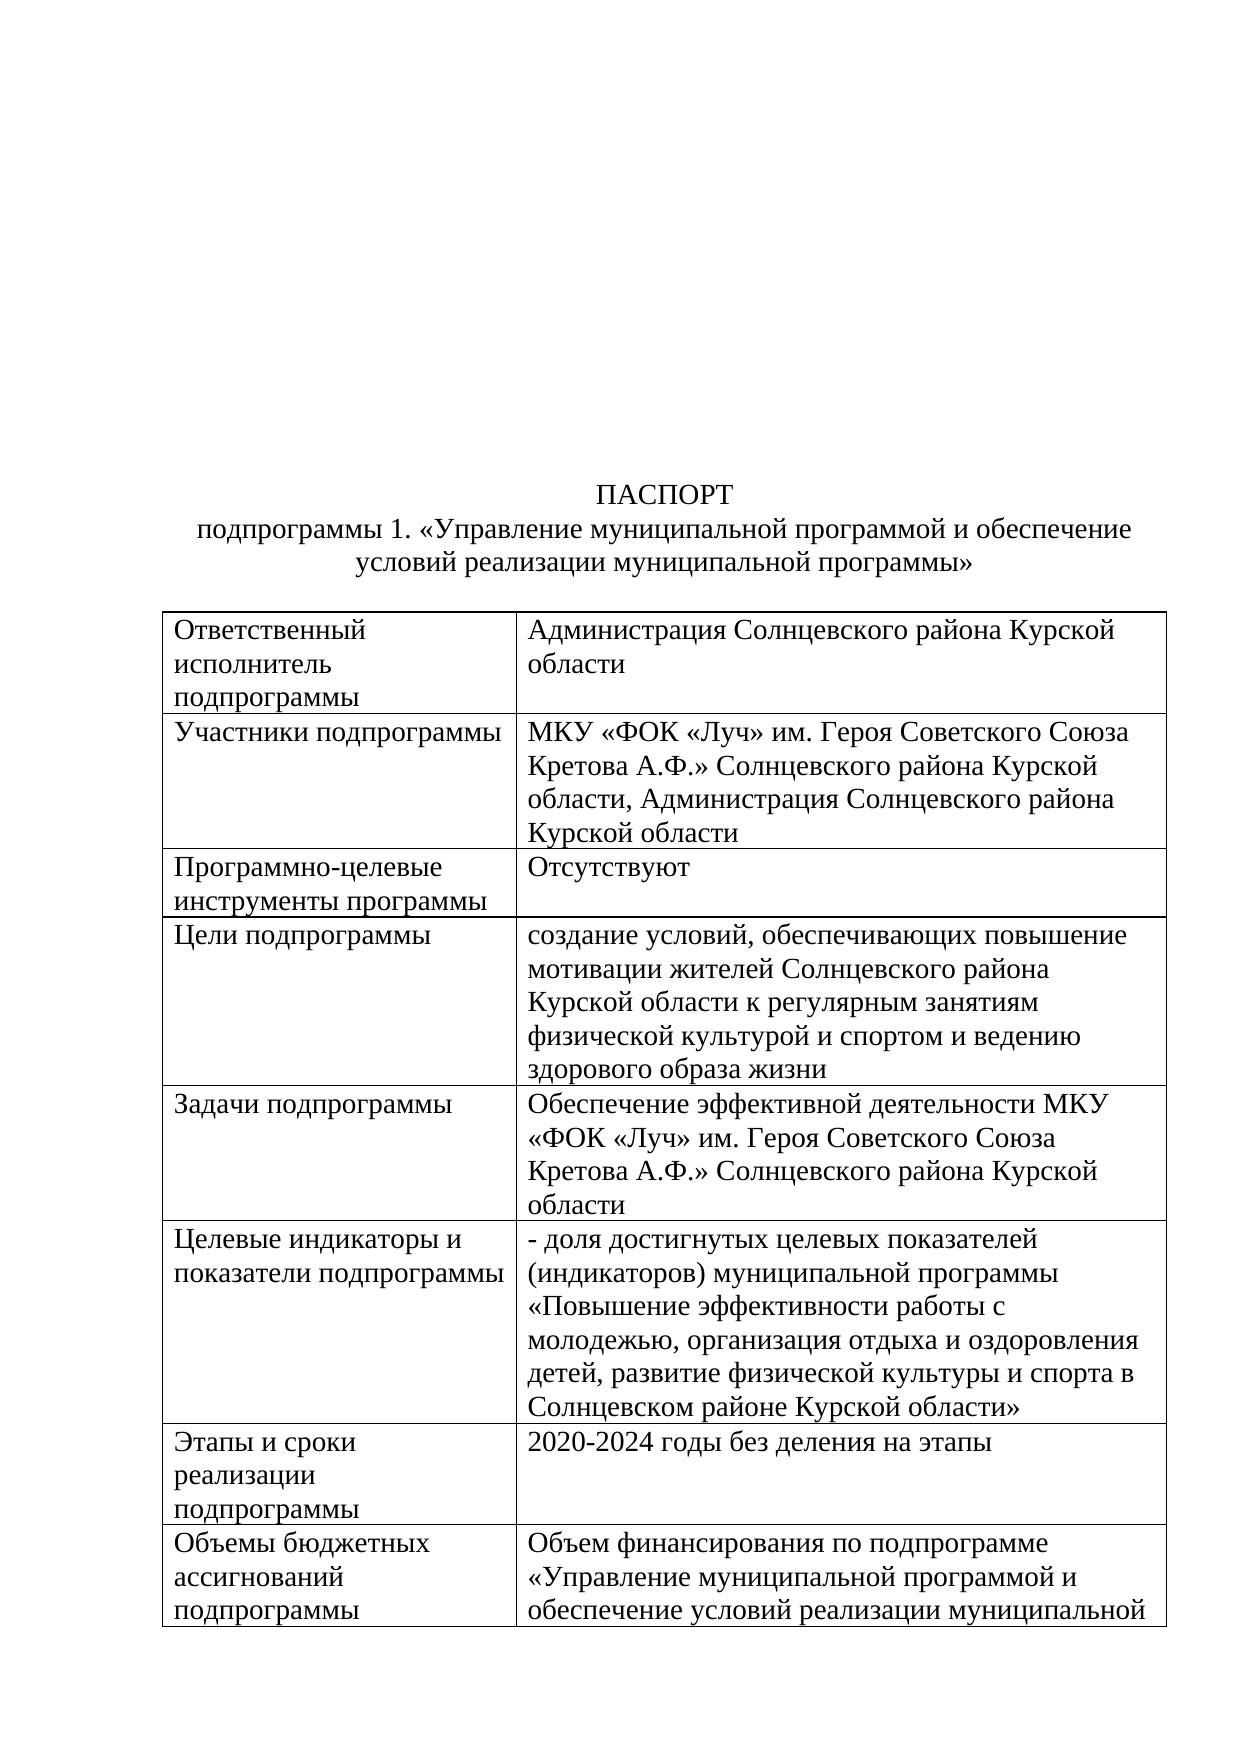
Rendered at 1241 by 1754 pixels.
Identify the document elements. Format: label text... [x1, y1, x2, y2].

table_cell Обеспечение эффективной деятельности МКУ «ФОК «Луч» им. Героя Советского Союза Кретова А.Ф.» Солнцевского района Курской области [517, 1086, 1166, 1220]
table_cell Этапы и сроки реализации подпрограммы [163, 1424, 516, 1524]
table_cell Участники подпрограммы [163, 714, 516, 848]
text ПАСПОРТ [177, 477, 1152, 511]
table_cell Отсутствуют [517, 849, 1166, 916]
table_cell Целевые индикаторы и показатели подпрограммы [163, 1221, 516, 1423]
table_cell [517, 1525, 1166, 1626]
table_cell - доля достигнутых целевых показателей (индикаторов) муниципальной программы «Повышение эффективности работы с молодежью, организация отдыха и оздоровления детей, развитие физической культуры и спорта в Солнцевском районе Курской области» [517, 1221, 1166, 1423]
text подпрограммы 1. «Управление муниципальной программой и обеспечение условий реализации муниципальной программы» [177, 511, 1152, 578]
table_header Администрация Солнцевского района Курской области [517, 613, 1166, 713]
table_cell Программно-целевые инструменты программы [163, 849, 516, 916]
table_cell Цели подпрограммы [163, 918, 516, 1085]
table_cell создание условий, обеспечивающих повышение мотивации жителей Солнцевского района Курской области к регулярным занятиям физической культурой и спортом и ведению здорового образа жизни [517, 918, 1166, 1085]
table_cell МКУ «ФОК «Луч» им. Героя Советского Союза Кретова А.Ф.» Солнцевского района Курской области, Администрация Солнцевского района Курской области [517, 714, 1166, 848]
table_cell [163, 1525, 516, 1626]
table_cell Задачи подпрограммы [163, 1086, 516, 1220]
table_cell 2020-2024 годы без деления на этапы [517, 1424, 1166, 1524]
table_header Ответственный исполнитель подпрограммы [163, 613, 516, 713]
